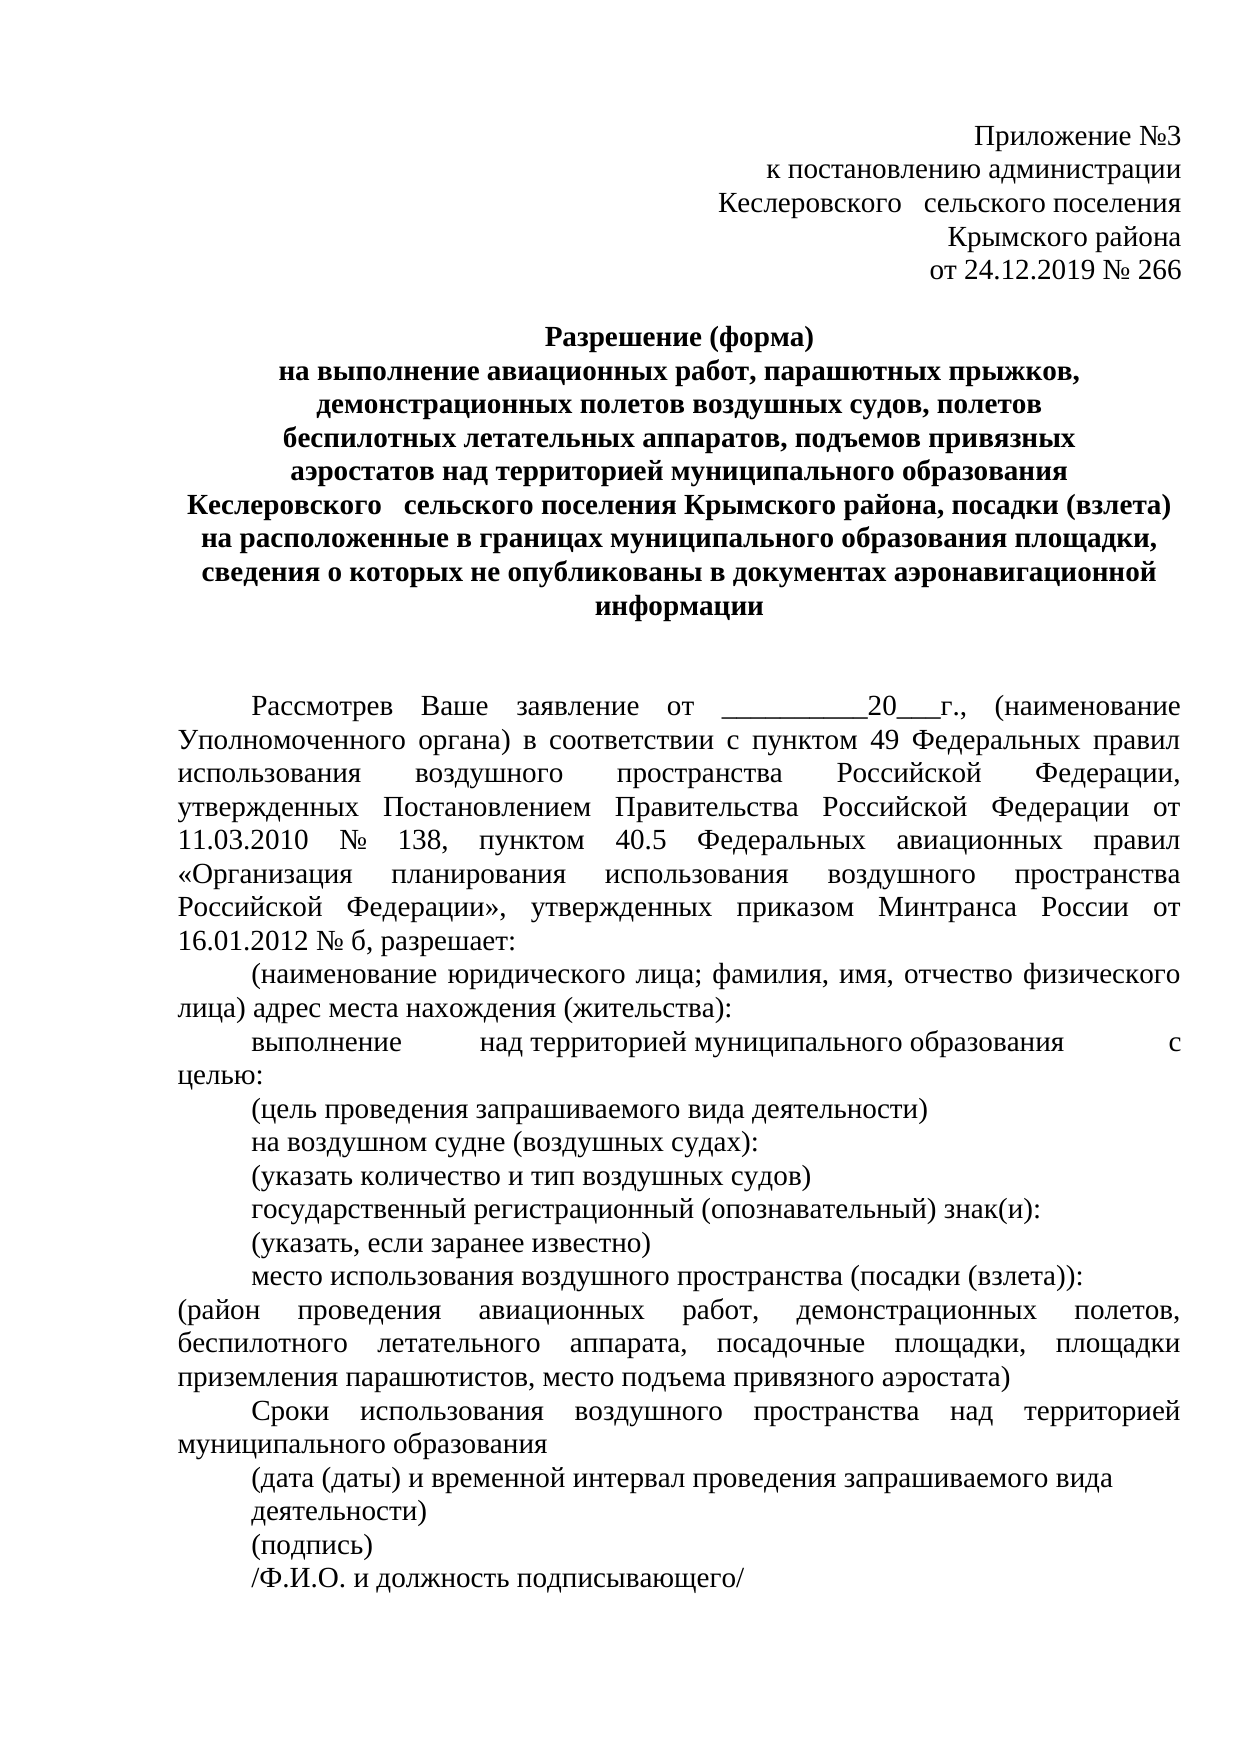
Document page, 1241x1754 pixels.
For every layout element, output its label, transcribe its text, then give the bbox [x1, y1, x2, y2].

text Приложение №3 [177, 118, 1181, 152]
text (дата (даты) и временной интервал проведения запрашиваемого вида [177, 1460, 1181, 1493]
text Кеслеровского сельского поселения Крымского района, посадки (взлета) на расположенные в границах муниципального образования площадки, сведения о которых не опубликованы в документах аэронавигационной информации [177, 487, 1181, 621]
text Разрешение (форма) [177, 319, 1181, 353]
text выполнение над территорией муниципального образования с целью: [177, 1024, 1181, 1091]
text беспилотных летательных аппаратов, подъемов привязных [177, 420, 1181, 453]
text /Ф.И.О. и должность подписывающего/ [177, 1560, 1181, 1594]
text государственный регистрационный (опознавательный) знак(и): [177, 1191, 1181, 1225]
text Кеслеровского сельского поселения [177, 185, 1181, 219]
text (наименование юридического лица; фамилия, имя, отчество физического лица) адрес места нахождения (жительства): [177, 957, 1181, 1024]
text место использования воздушного пространства (посадки (взлета)): [177, 1258, 1181, 1292]
text Крымского района [177, 219, 1181, 252]
text деятельности) [177, 1493, 1181, 1527]
text на воздушном судне (воздушных судах): [177, 1124, 1181, 1158]
text (указать количество и тип воздушных судов) [177, 1158, 1181, 1191]
text (цель проведения запрашиваемого вида деятельности) [177, 1091, 1181, 1124]
text на выполнение авиационных работ, парашютных прыжков, [177, 353, 1181, 386]
text (указать, если заранее известно) [177, 1225, 1181, 1258]
text аэростатов над территорией муниципального образования [177, 453, 1181, 487]
text Рассмотрев Ваше заявление от __________20___г., (наименование Уполномоченного органа) в соответствии с пунктом 49 Федеральных правил использования воздушного пространства Российской Федерации, утвержденных Постановлением Правительства Российской Федерации от 11.03.2010 № 138, пунктом 40.5 Федеральных авиационных правил «Организация планирования использования воздушного пространства Российской Федерации», утвержденных приказом Минтранса России от 16.01.2012 № б, разрешает: [177, 688, 1181, 957]
text от 24.12.2019 № 266 [177, 252, 1181, 286]
text (подпись) [177, 1527, 1181, 1560]
text к постановлению администрации [177, 152, 1181, 185]
text Сроки использования воздушного пространства над территорией муниципального образования [177, 1393, 1181, 1460]
text (район проведения авиационных работ, демонстрационных полетов, беспилотного летательного аппарата, посадочные площадки, площадки приземления парашютистов, место подъема привязного аэростата) [177, 1292, 1181, 1393]
text демонстрационных полетов воздушных судов, полетов [177, 386, 1181, 420]
